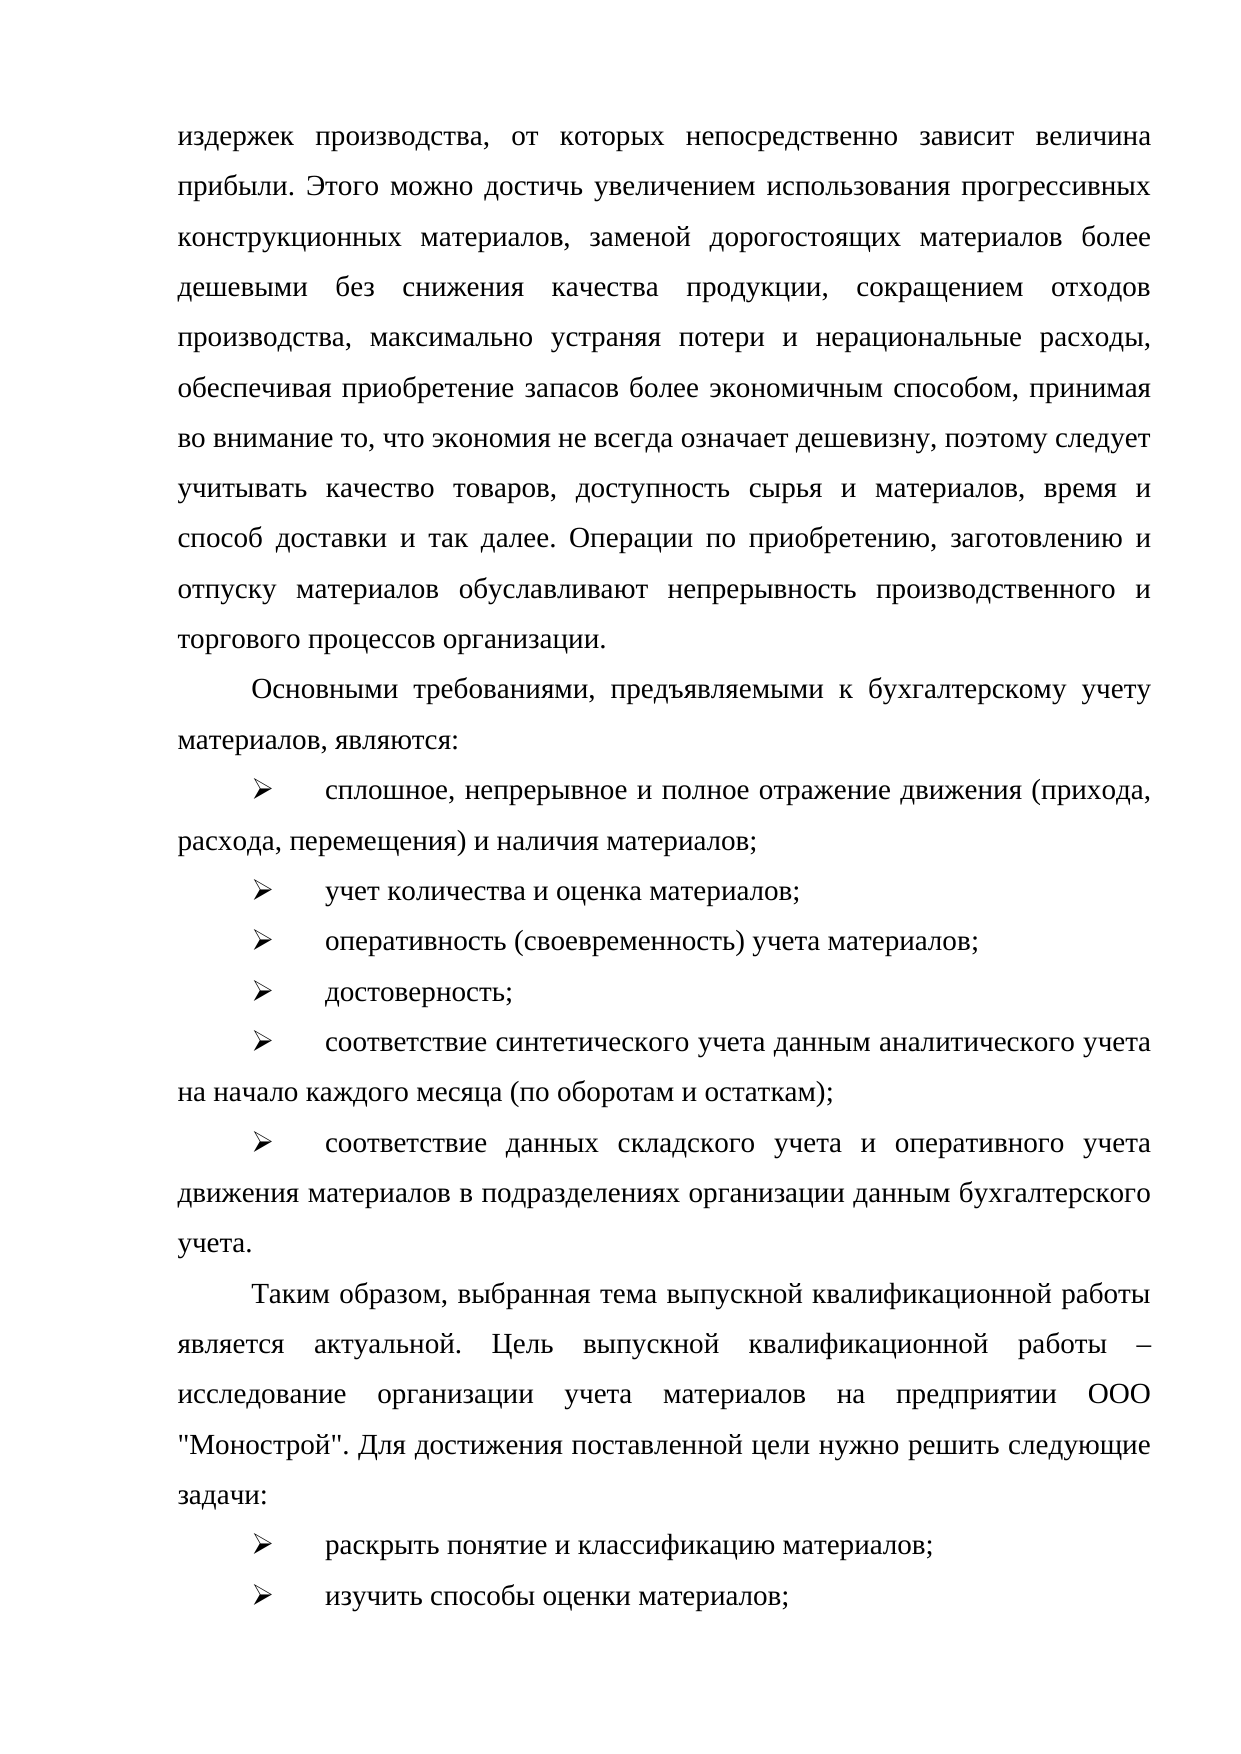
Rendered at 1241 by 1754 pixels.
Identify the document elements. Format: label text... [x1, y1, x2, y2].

list учет количества и оценка материалов; [177, 873, 1152, 907]
text Основными требованиями, предъявляемыми к бухгалтерскому учету материалов, являются: [177, 672, 1152, 755]
text Таким образом, выбранная тема выпускной квалификационной работы является актуальной. Цель выпускной квалификационной работы – исследование организации учета материалов на предприятии ООО "Монострой". Для достижения поставленной цели нужно решить следующие задачи: [177, 1276, 1152, 1511]
list сплошное, непрерывное и полное отражение движения (прихода, расхода, перемещения) и наличия материалов; [177, 772, 1152, 856]
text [177, 118, 1152, 655]
list достоверность; [177, 974, 1152, 1007]
list соответствие синтетического учета данным аналитического учета на начало каждого месяца (по оборотам и остаткам); [177, 1024, 1152, 1108]
list оперативность (своевременность) учета материалов; [177, 923, 1152, 957]
list раскрыть понятие и классификацию материалов; [177, 1527, 1152, 1561]
list соответствие данных складского учета и оперативного учета движения материалов в подразделениях организации данным бухгалтерского учета. [177, 1125, 1152, 1259]
list изучить способы оценки материалов; [177, 1578, 1152, 1612]
